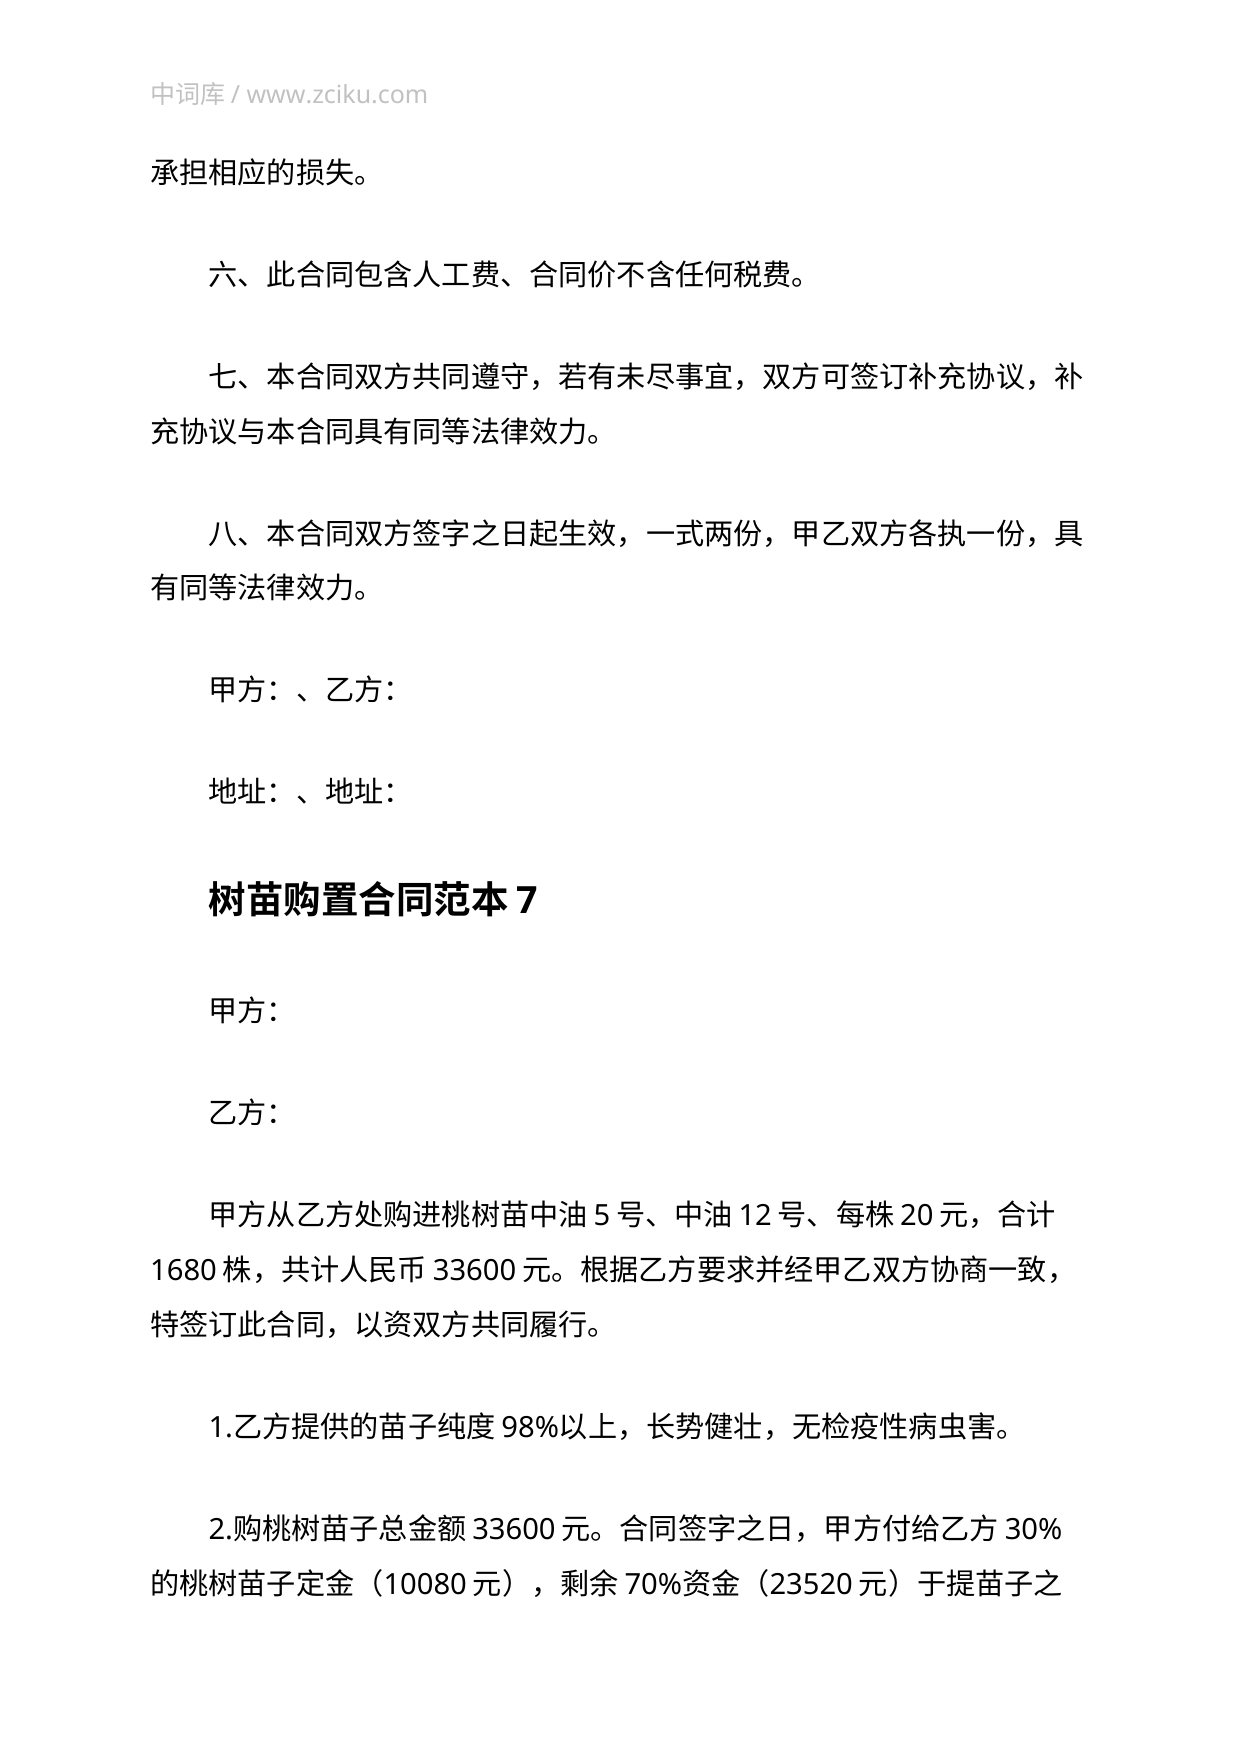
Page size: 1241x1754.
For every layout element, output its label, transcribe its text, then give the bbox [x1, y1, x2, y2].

text 树苗购置合同范本7 [150, 870, 1090, 925]
text 甲方：、乙方： [150, 667, 1090, 709]
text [150, 1505, 1090, 1603]
text 甲方： [150, 988, 1090, 1030]
text 七、本合同双方共同遵守，若有未尽事宜，双方可签订补充协议，补充协议与本合同具有同等法律效力。 [150, 353, 1090, 451]
text 1.乙方提供的苗子纯度98%以上，长势健壮，无检疫性病虫害。 [150, 1403, 1090, 1446]
text 甲方从乙方处购进桃树苗中油5号、中油12号、每株20元，合计1680株，共计人民币33600元。根据乙方要求并经甲乙双方协商一致，特签订此合同，以资双方共同履行。 [150, 1192, 1090, 1344]
text 六、此合同包含人工费、合同价不含任何税费。 [150, 252, 1090, 294]
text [150, 150, 1090, 192]
text 八、本合同双方签字之日起生效，一式两份，甲乙双方各执一份，具有同等法律效力。 [150, 510, 1090, 607]
text 乙方： [150, 1090, 1090, 1132]
text 地址：、地址： [150, 769, 1090, 811]
